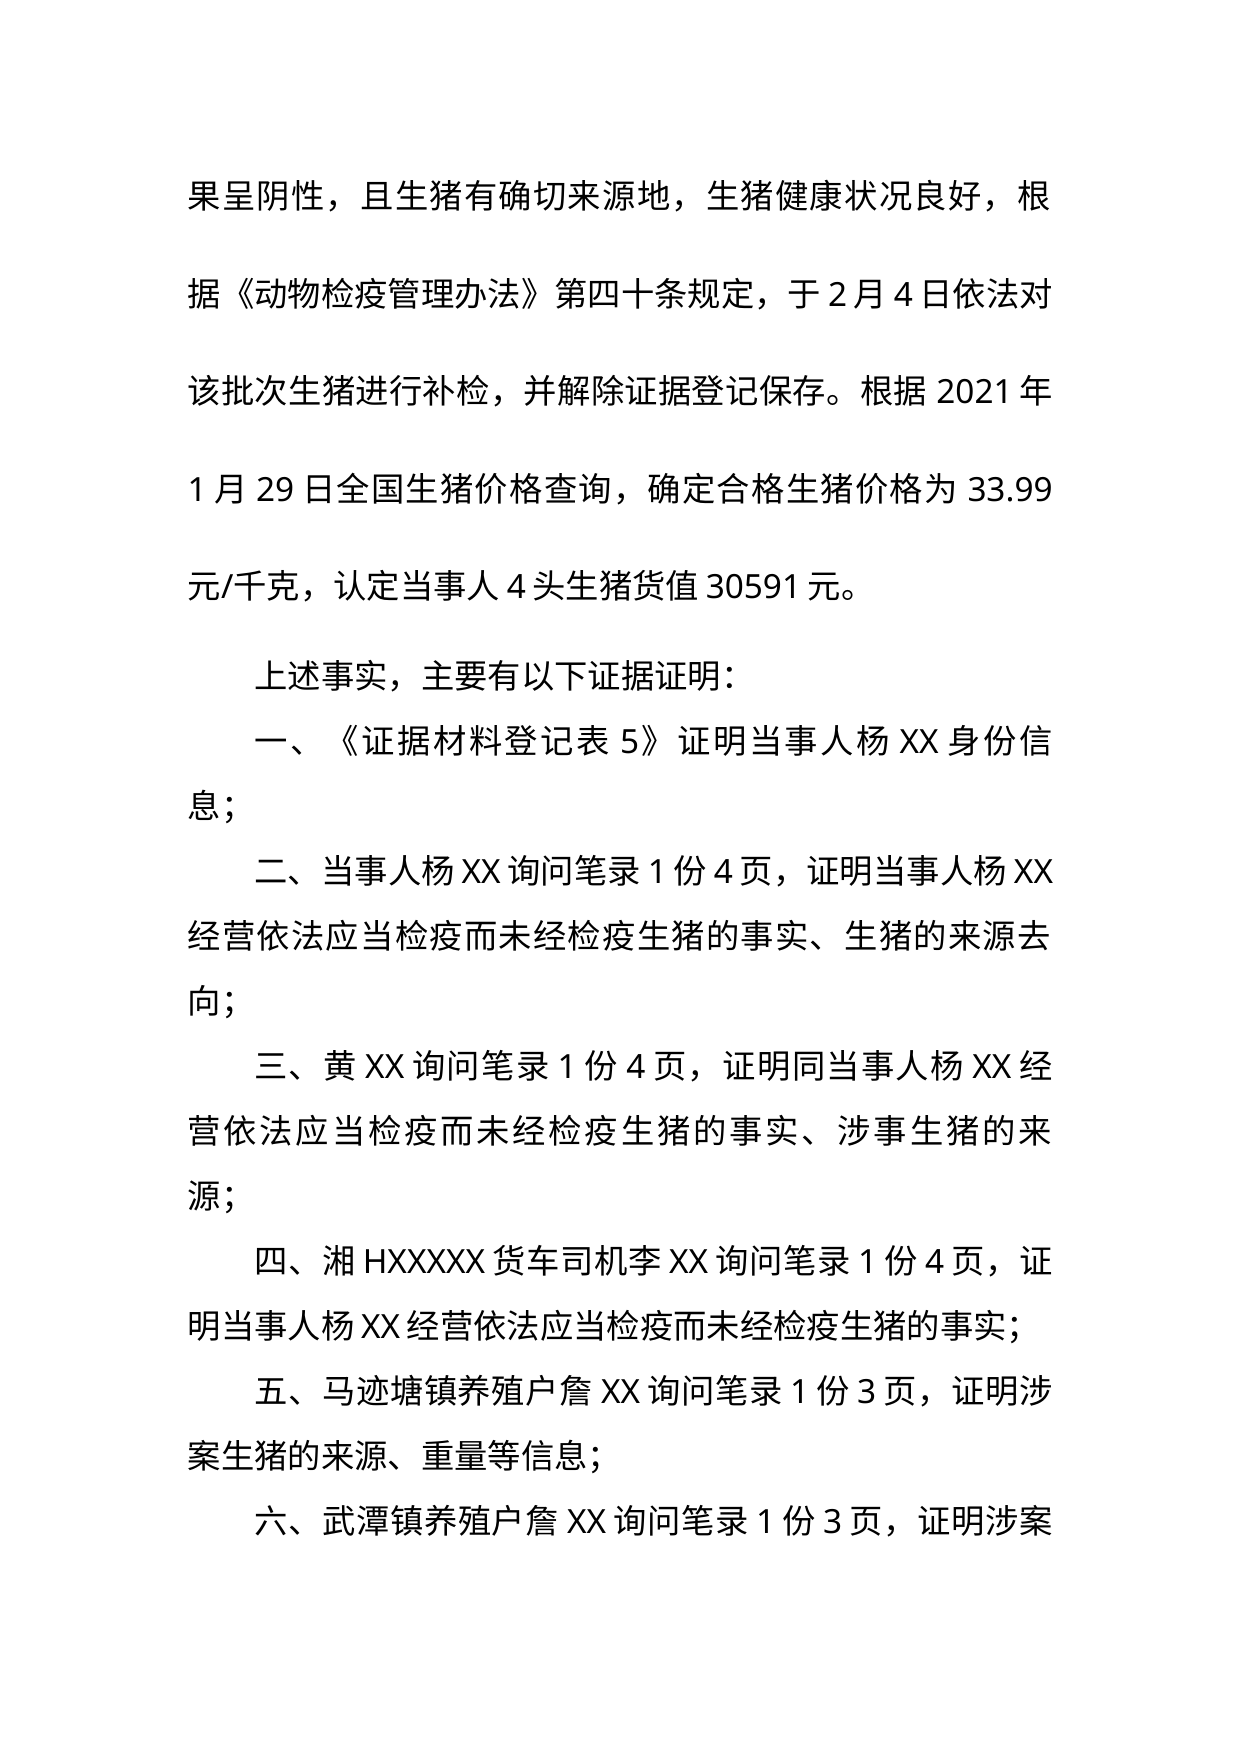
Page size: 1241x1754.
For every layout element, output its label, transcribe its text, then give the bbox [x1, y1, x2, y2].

text 五、马迹塘镇养殖户詹XX询问笔录1份3页，证明涉案生猪的来源、重量等信息； [187, 1356, 1053, 1486]
text 三、黄XX询问笔录1份4页，证明同当事人杨XX经营依法应当检疫而未经检疫生猪的事实、涉事生猪的来源； [187, 1031, 1053, 1226]
text 上述事实，主要有以下证据证明： [187, 641, 1053, 706]
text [187, 162, 1053, 617]
text 一、《证据材料登记表5》证明当事人杨XX身份信息； [187, 706, 1053, 836]
text 二、当事人杨XX询问笔录1份4页，证明当事人杨XX经营依法应当检疫而未经检疫生猪的事实、生猪的来源去向； [187, 836, 1053, 1031]
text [187, 1486, 1053, 1551]
text 四、湘HXXXXX货车司机李XX询问笔录1份4页，证明当事人杨XX经营依法应当检疫而未经检疫生猪的事实； [187, 1226, 1053, 1356]
